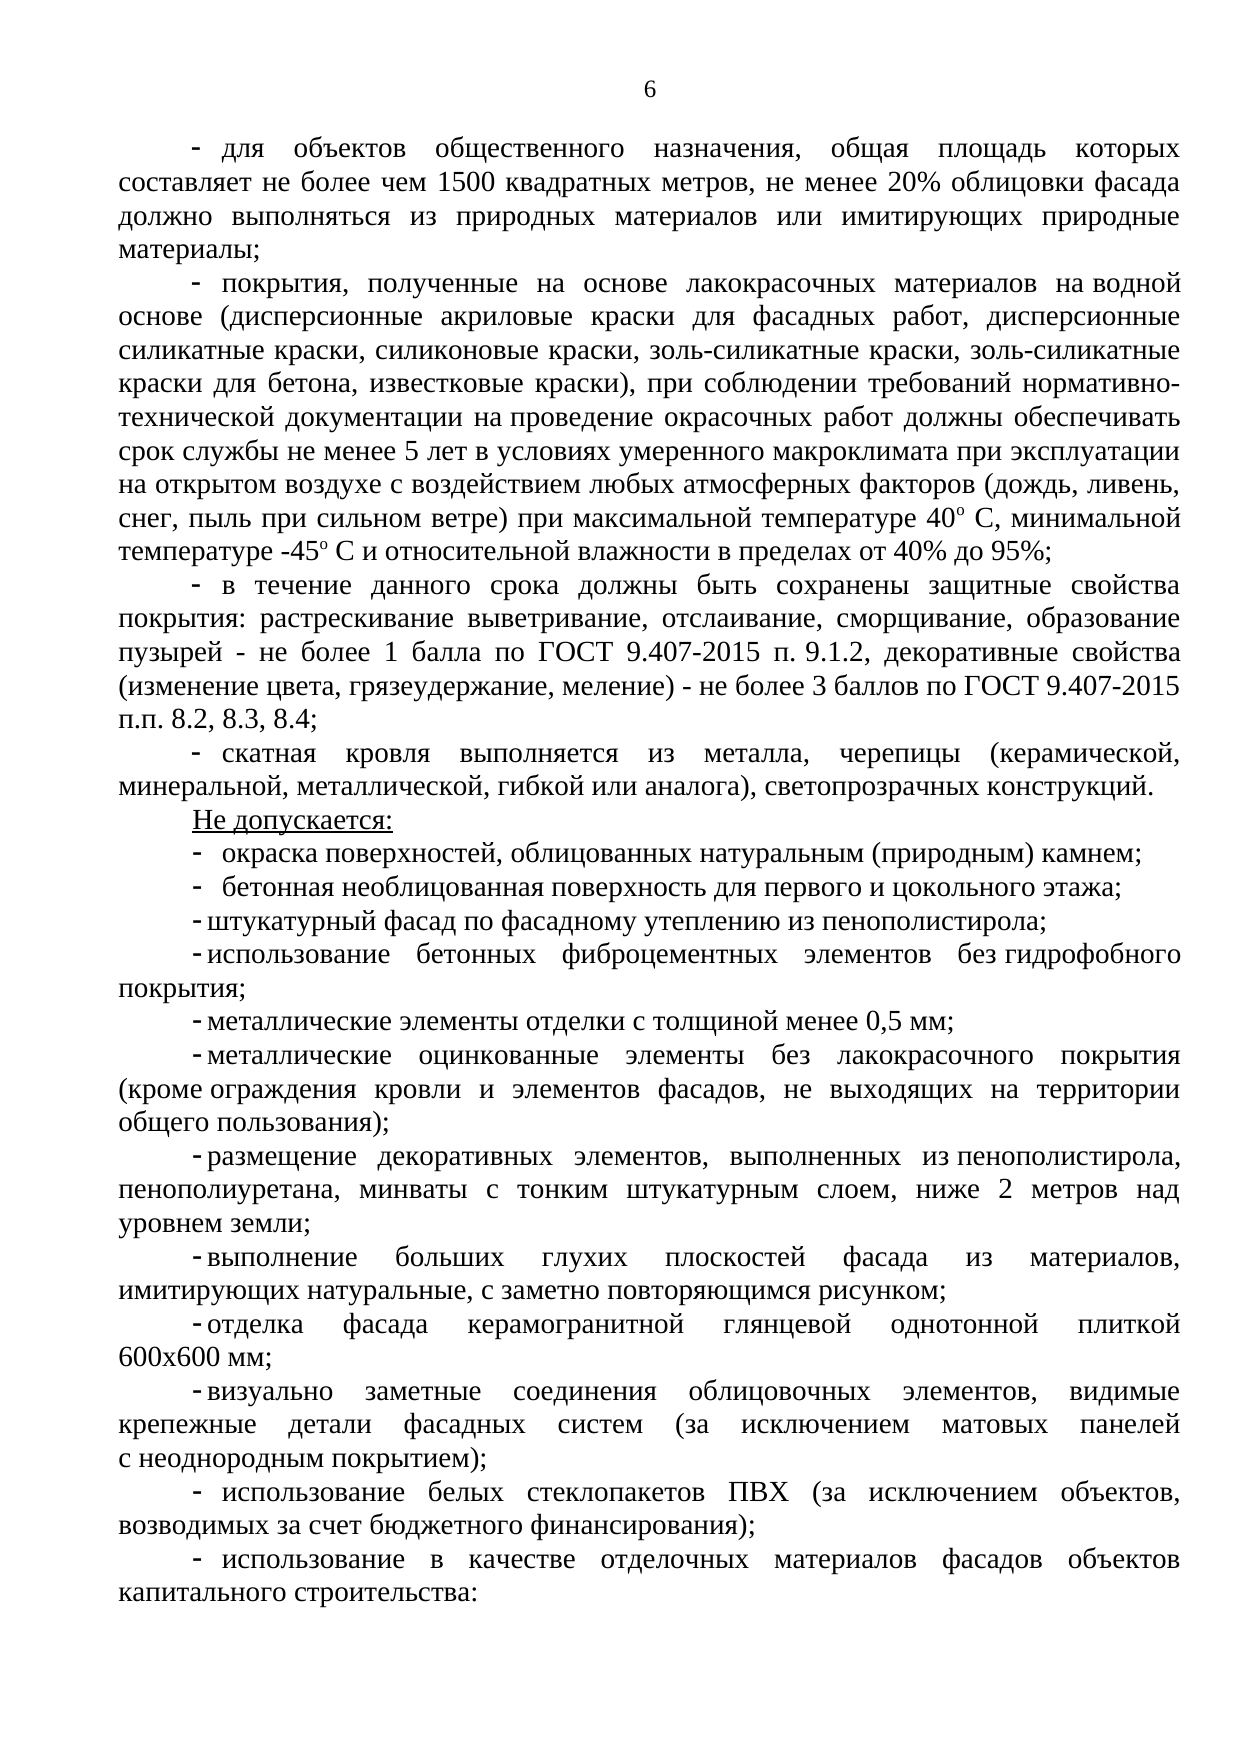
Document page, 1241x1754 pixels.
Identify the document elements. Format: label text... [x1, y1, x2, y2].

list визуально заметные соединения облицовочных элементов, видимые крепежные детали фасадных систем (за исключением матовых панелей с неоднородным покрытием); [118, 1373, 1181, 1474]
list бетонная необлицованная поверхность для первого и цокольного этажа; [118, 869, 1181, 903]
list использование бетонных фиброцементных элементов без гидрофобного покрытия; [118, 936, 1181, 1003]
list металлические оцинкованные элементы без лакокрасочного покрытия (кроме ограждения кровли и элементов фасадов, не выходящих на территории общего пользования); [118, 1037, 1181, 1138]
list выполнение больших глухих плоскостей фасада из материалов, имитирующих натуральные, с заметно повторяющимся рисунком; [118, 1239, 1181, 1306]
list металлические элементы отделки с толщиной менее 0,5 мм; [118, 1003, 1181, 1037]
text Не допускается: [118, 802, 1181, 835]
list размещение декоративных элементов, выполненных из пенополистирола, пенополиуретана, минваты с тонким штукатурным слоем, ниже 2 метров над уровнем земли; [118, 1138, 1181, 1239]
list для объектов общественного назначения, общая площадь которых составляет не более чем 1500 квадратных метров, не менее 20% облицовки фасада должно выполняться из природных материалов или имитирующих природные материалы; [118, 131, 1181, 265]
list покрытия, полученные на основе лакокрасочных материалов на водной основе (дисперсионные акриловые краски для фасадных работ, дисперсионные силикатные краски, силиконовые краски, золь-силикатные краски, золь-силикатные краски для бетона, известковые краски), при соблюдении требований нормативно-технической документации на проведение окрасочных работ должны обеспечивать срок службы не менее 5 лет в условиях умеренного макроклимата при эксплуатации на открытом воздухе с воздействием любых атмосферных факторов (дождь, ливень, снег, пыль при сильном ветре) при максимальной температуре 40о С, минимальной температуре -45о С и относительной влажности в пределах от 40% до 95%; [118, 265, 1181, 567]
list отделка фасада керамогранитной глянцевой однотонной плиткой 600х600 мм; [118, 1306, 1181, 1373]
list скатная кровля выполняется из металла, черепицы (керамической, минеральной, металлической, гибкой или аналога), светопрозрачных конструкций. [118, 735, 1181, 802]
list использование в качестве отделочных материалов фасадов объектов капитального строительства: [118, 1541, 1181, 1608]
list штукатурный фасад по фасадному утеплению из пенополистирола; [118, 903, 1181, 936]
list в течение данного срока должны быть сохранены защитные свойства покрытия: растрескивание выветривание, отслаивание, сморщивание, образование пузырей - не более 1 балла по ГОСТ 9.407-2015 п. 9.1.2, декоративные свойства (изменение цвета, грязеудержание, меление) - не более 3 баллов по ГОСТ 9.407-2015 п.п. 8.2, 8.3, 8.4; [118, 567, 1181, 735]
list окраска поверхностей, облицованных натуральным (природным) камнем; [118, 835, 1181, 869]
list использование белых стеклопакетов ПВХ (за исключением объектов, возводимых за счет бюджетного финансирования); [118, 1474, 1181, 1541]
